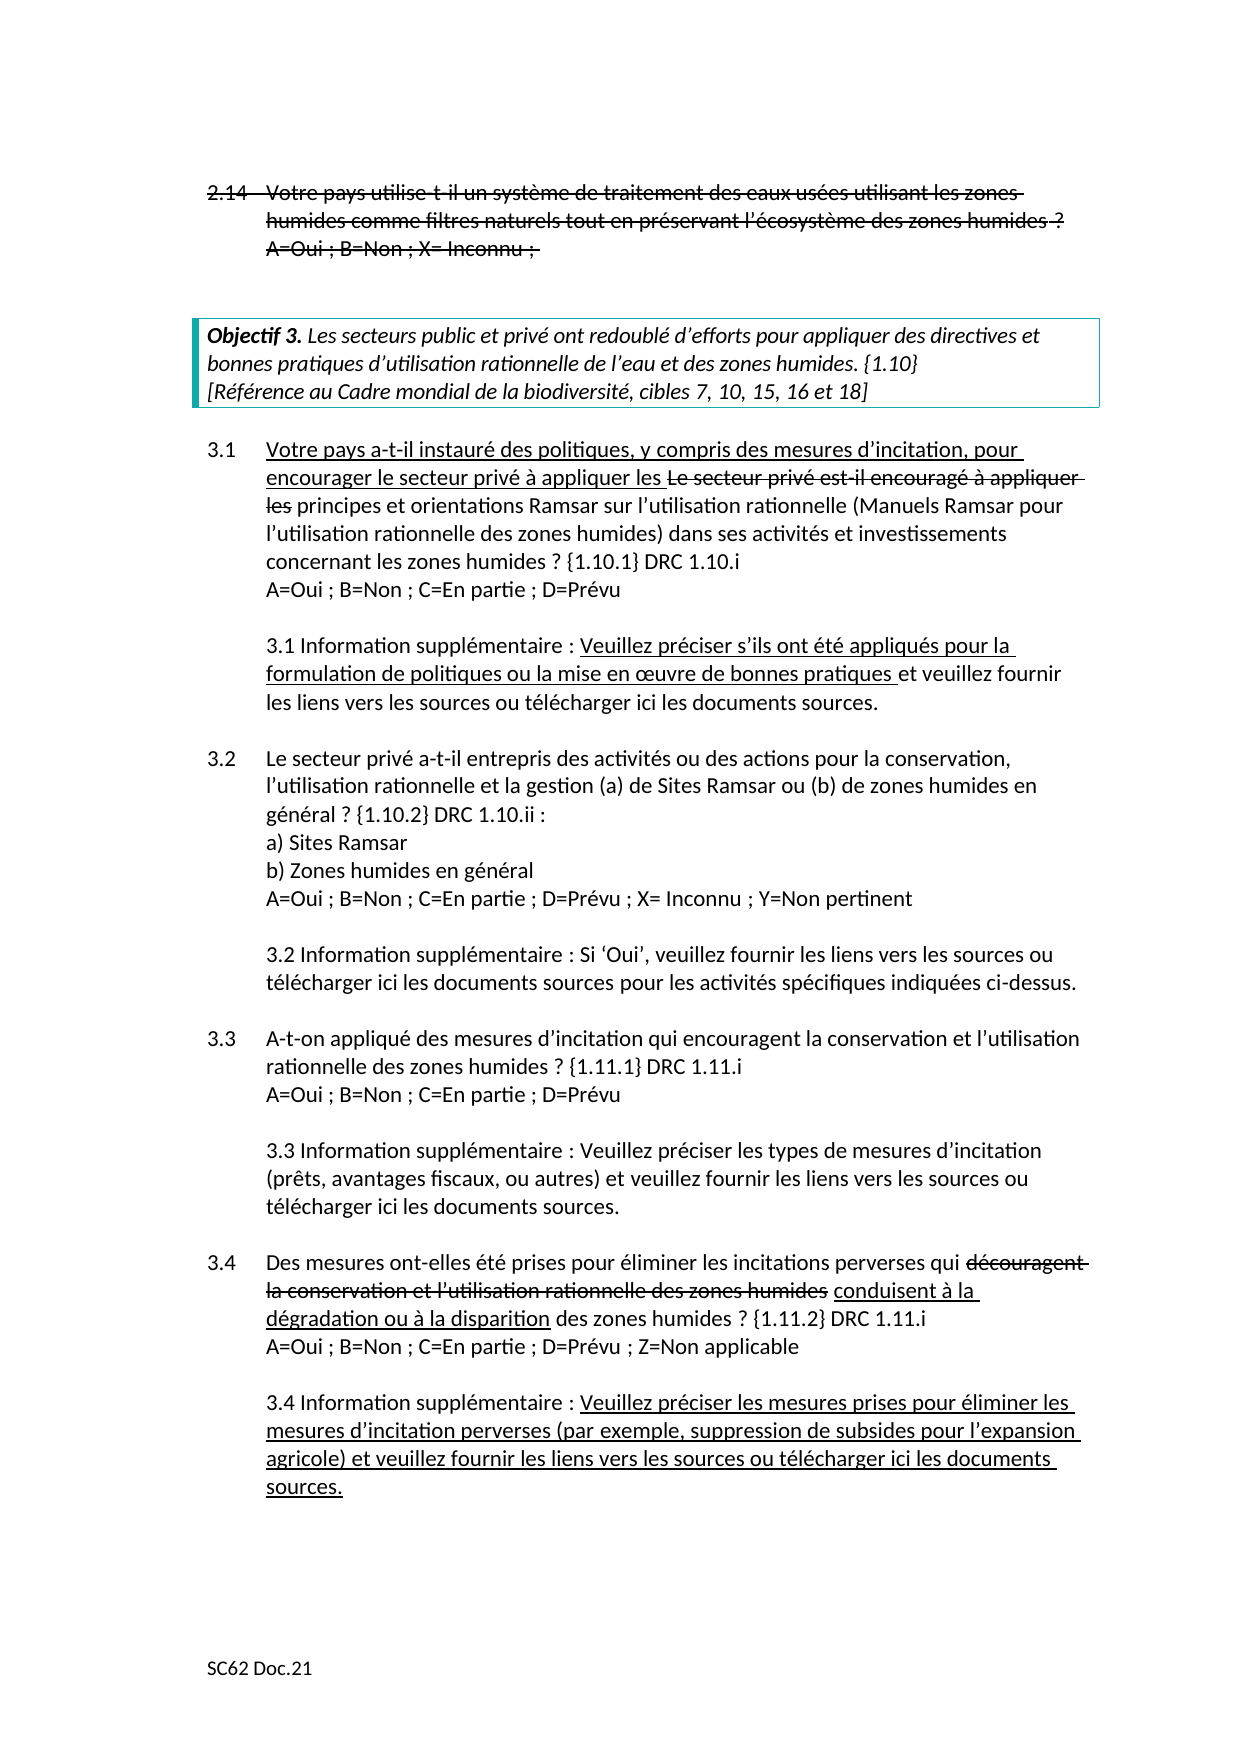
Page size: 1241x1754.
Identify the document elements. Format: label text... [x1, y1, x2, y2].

text b) Zones humides en général [266, 856, 1090, 884]
text A=Oui ; B=Non ; C=En partie ; D=Prévu ; Z=Non applicable [266, 1332, 1090, 1360]
text A=Oui ; B=Non ; C=En partie ; D=Prévu ; X= Inconnu ; Y=Non pertinent [266, 884, 1090, 912]
text 2.14 Votre pays utilise-t-il un système de traitement des eaux usées utilisant les zones humides comme filtres naturels tout en préservant l’écosystème des zones humides ? [207, 178, 1090, 234]
text 3.1 Votre pays a-t-il instauré des politiques, y compris des mesures d’incitation, pour encourager le secteur privé à appliquer les Le secteur privé est-il encouragé à appliquer les principes et orientations Ramsar sur l’utilisation rationnelle (Manuels Ramsar pour l’utilisation rationnelle des zones humides) dans ses activités et investissements concernant les zones humides ? {1.10.1} DRC 1.10.i [207, 435, 1090, 576]
text [Référence au Cadre mondial de la biodiversité, cibles 7, 10, 15, 16 et 18] [199, 374, 1099, 407]
text 3.2 Information supplémentaire : Si ‘Oui’, veuillez fournir les liens vers les sources ou télécharger ici les documents sources pour les activités spécifiques indiquées ci-dessus. [266, 940, 1090, 996]
text A=Oui ; B=Non ; X= Inconnu ; [266, 234, 1090, 262]
text A=Oui ; B=Non ; C=En partie ; D=Prévu [266, 576, 1090, 603]
text 3.3 A-t-on appliqué des mesures d’incitation qui encouragent la conservation et l’utilisation rationnelle des zones humides ? {1.11.1} DRC 1.11.i [207, 1024, 1090, 1080]
text 3.4 Des mesures ont-elles été prises pour éliminer les incitations perverses qui découragent la conservation et l’utilisation rationnelle des zones humides conduisent à la dégradation ou à la disparition des zones humides ? {1.11.2} DRC 1.11.i [207, 1248, 1090, 1332]
text a) Sites Ramsar [266, 828, 1090, 856]
text 3.4 Information supplémentaire : Veuillez préciser les mesures prises pour éliminer les mesures d’incitation perverses (par exemple, suppression de subsides pour l’expansion agricole) et veuillez fournir les liens vers les sources ou télécharger ici les documents sources. [266, 1388, 1090, 1500]
text A=Oui ; B=Non ; C=En partie ; D=Prévu [266, 1080, 1090, 1108]
text 3.1 Information supplémentaire : Veuillez préciser s’ils ont été appliqués pour la formulation de politiques ou la mise en œuvre de bonnes pratiques et veuillez fournir les liens vers les sources ou télécharger ici les documents sources. [266, 632, 1090, 716]
text 3.3 Information supplémentaire : Veuillez préciser les types de mesures d’incitation (prêts, avantages fiscaux, ou autres) et veuillez fournir les liens vers les sources ou télécharger ici les documents sources. [266, 1136, 1090, 1220]
text Objectif 3. Les secteurs public et privé ont redoublé d’efforts pour appliquer des directives et bonnes pratiques d’utilisation rationnelle de l’eau et des zones humides. {1.10} [199, 319, 1099, 374]
text 3.2 Le secteur privé a-t-il entrepris des activités ou des actions pour la conservation, l’utilisation rationnelle et la gestion (a) de Sites Ramsar ou (b) de zones humides en général ? {1.10.2} DRC 1.10.ii : [207, 744, 1090, 828]
